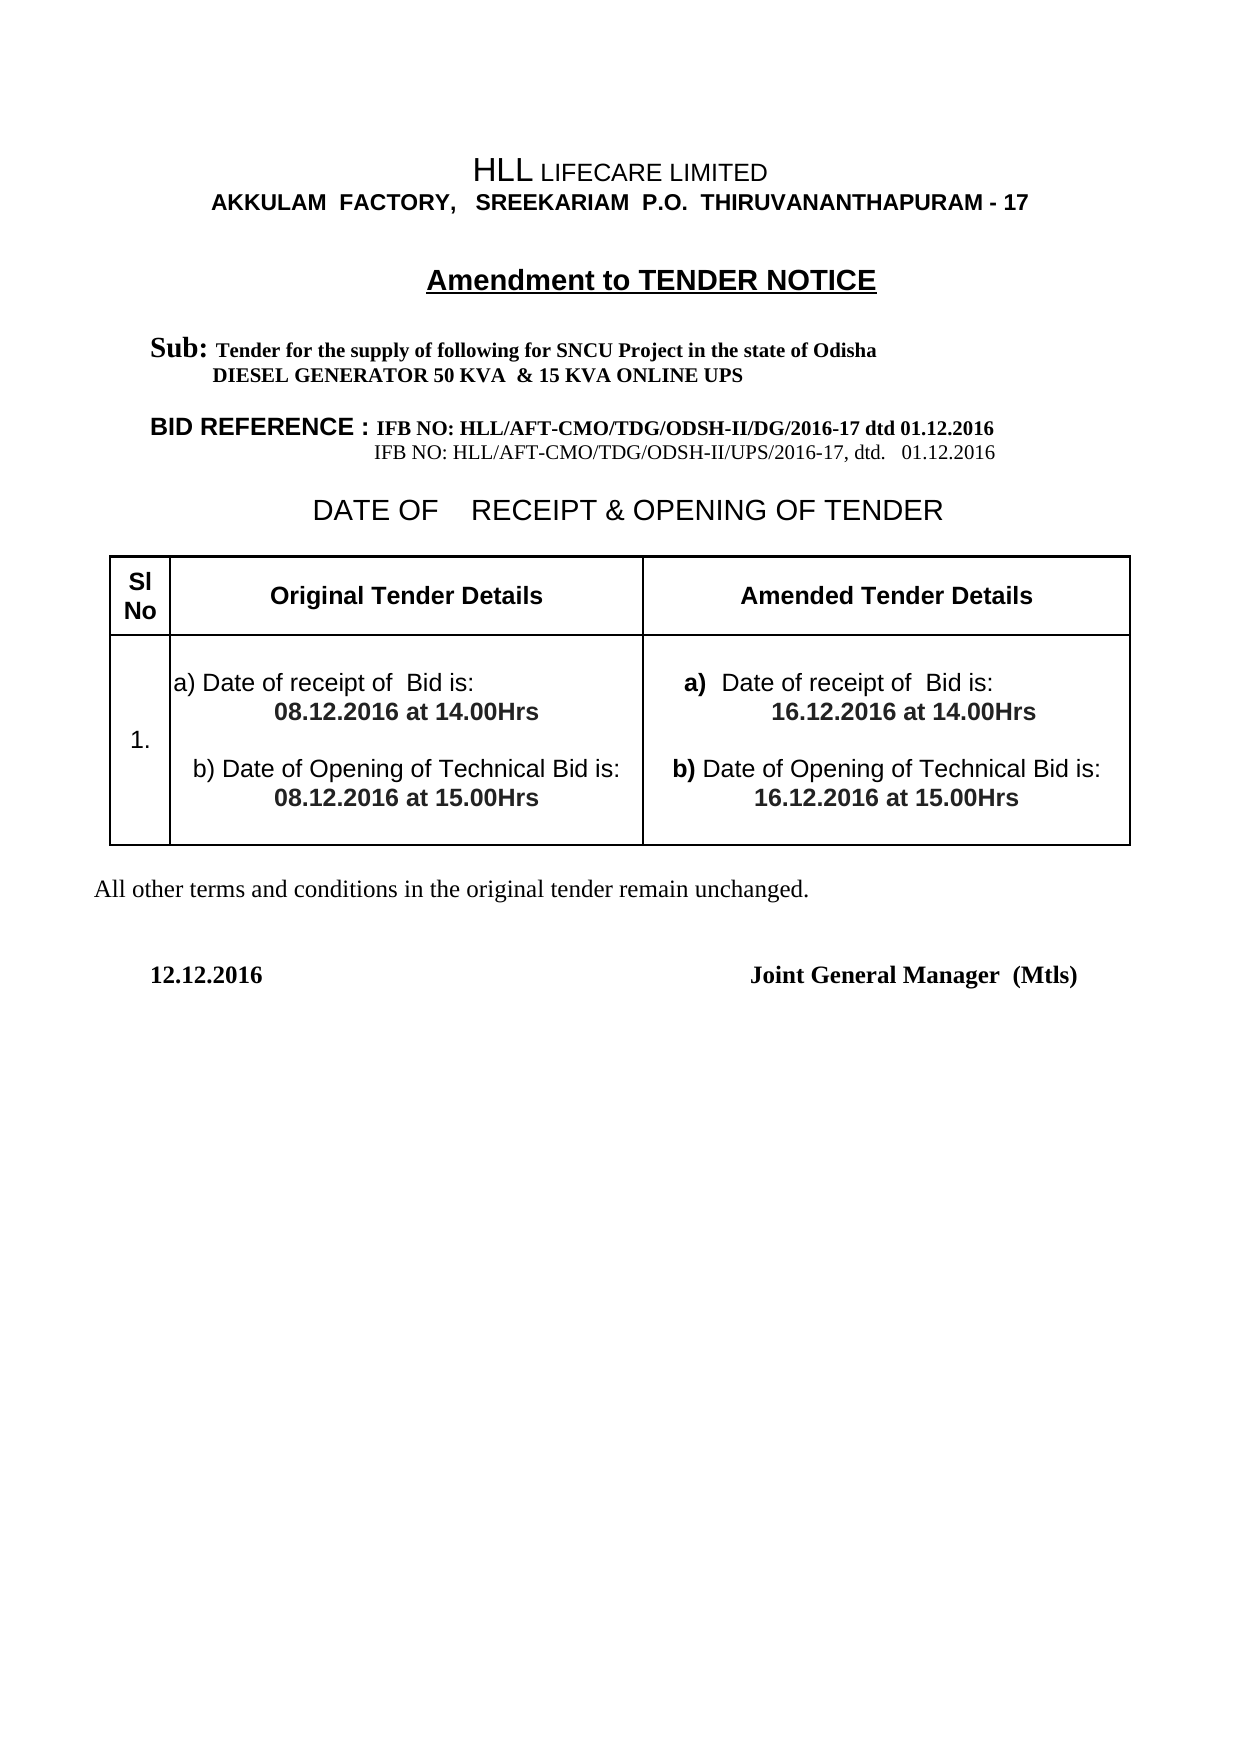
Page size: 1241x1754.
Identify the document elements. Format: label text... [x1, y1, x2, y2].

text AKKULAM FACTORY, SREEKARIAM P.O. THIRUVANANTHAPURAM - 17 [150, 188, 1090, 215]
table_header Amended Tender Details [644, 558, 1129, 634]
text DATE OF RECEIPT & OPENING OF TENDER [150, 493, 1090, 527]
subtitle Sub: Tender for the supply of following for SNCU Project in the state of Odisha [150, 243, 1090, 363]
text All other terms and conditions in the original tender remain unchanged. [94, 874, 1090, 903]
subtitle HLL LIFECARE LIMITED [150, 150, 1090, 188]
text Amendment to TENDER NOTICE [181, 263, 1122, 296]
table_cell 1. [111, 636, 169, 843]
table_cell a) Date of receipt of Bid is: 08.12.2016 at 14.00Hrs b) Date of Opening of Technical Bid is: 08.12.2016 at 15.00Hrs [171, 636, 642, 843]
text 12.12.2016 Joint General Manager (Mtls) [150, 961, 1090, 989]
table_header Original Tender Details [171, 558, 642, 634]
text IFB NO: HLL/AFT-CMO/TDG/ODSH-II/UPS/2016-17, dtd. 01.12.2016 [150, 440, 1090, 464]
table_cell Date of receipt of Bid is: 16.12.2016 at 14.00Hrs b) Date of Opening of Technical Bid is: 16.12.2016 at 15.00Hrs [644, 636, 1129, 843]
subtitle DIESEL GENERATOR 50 KVA & 15 KVA ONLINE UPS [212, 363, 1090, 387]
text BID REFERENCE : IFB NO: HLL/AFT-CMO/TDG/ODSH-II/DG/2016-17 dtd 01.12.2016 [150, 412, 1090, 440]
table_header Sl No [111, 558, 169, 634]
